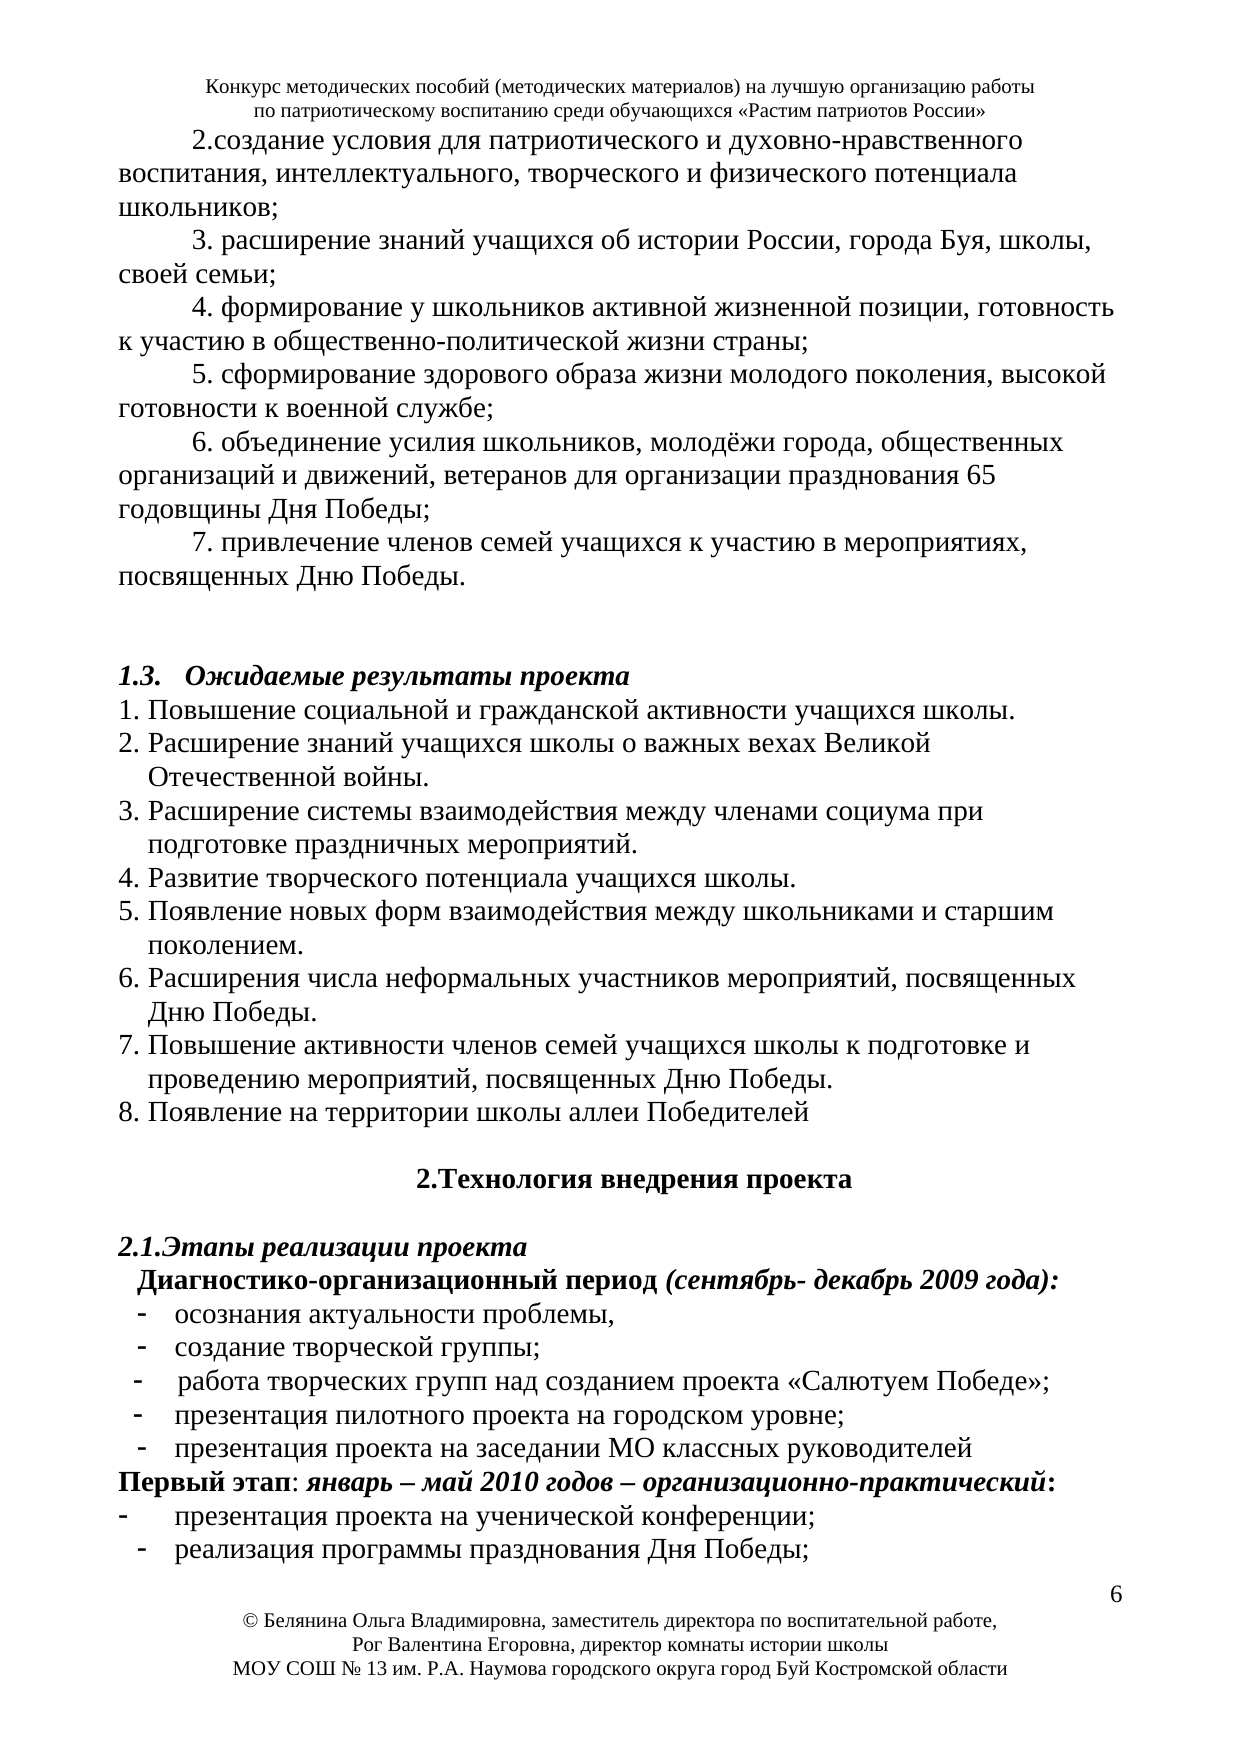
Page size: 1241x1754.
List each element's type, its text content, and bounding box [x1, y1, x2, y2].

list Расширение знаний учащихся школы о важных вехах Великой Отечественной войны. [118, 726, 1121, 793]
list Развитие творческого потенциала учащихся школы. [118, 860, 1121, 893]
list презентация проекта на ученической конференции; [118, 1498, 1122, 1531]
text Первый этап: январь – май 2010 годов – организационно-практический: [118, 1464, 1122, 1498]
list Расширение системы взаимодействия между членами социума при подготовке праздничных мероприятий. [118, 793, 1121, 860]
text 5. сформирование здорового образа жизни молодого поколения, высокой готовности к военной службе; [118, 357, 1122, 424]
text 2.1.Этапы реализации проекта [118, 1229, 1122, 1262]
text 2.создание условия для патриотического и духовно-нравственного воспитания, интеллектуального, творческого и физического потенциала школьников; [118, 122, 1122, 222]
list Повышение активности членов семей учащихся школы к подготовке и проведению мероприятий, посвященных Дню Победы. [118, 1027, 1121, 1094]
list работа творческих групп над созданием проекта «Салютуем Победе»; [133, 1363, 1122, 1397]
text 3. расширение знаний учащихся об истории России, города Буя, школы, своей семьи; [118, 222, 1122, 289]
text 4. формирование у школьников активной жизненной позиции, готовность к участию в общественно-политической жизни страны; [118, 289, 1122, 357]
text Диагностико-организационный период (сентябрь- декабрь 2009 года): [137, 1262, 1122, 1296]
list Расширения числа неформальных участников мероприятий, посвященных Дню Победы. [118, 960, 1121, 1027]
list Повышение социальной и гражданской активности учащихся школы. [118, 692, 1121, 726]
text 6. объединение усилия школьников, молодёжи города, общественных организаций и движений, ветеранов для организации празднования 65 годовщины Дня Победы; [118, 424, 1122, 524]
list Появление на территории школы аллеи Победителей [118, 1094, 1121, 1128]
list презентация пилотного проекта на городском уровне; [133, 1397, 1122, 1430]
text 7. привлечение членов семей учащихся к участию в мероприятиях, посвященных Дню Победы. [118, 524, 1122, 591]
list Ожидаемые результаты проекта [118, 658, 1122, 692]
list реализация программы празднования Дня Победы; [137, 1531, 1122, 1565]
list 2.Технология внедрения проекта [148, 1162, 1121, 1195]
list Появление новых форм взаимодействия между школьниками и старшим поколением. [118, 893, 1121, 960]
list презентация проекта на заседании МО классных руководителей [137, 1430, 1122, 1464]
list осознания актуальности проблемы, [137, 1296, 1122, 1329]
list создание творческой группы; [137, 1329, 1122, 1363]
